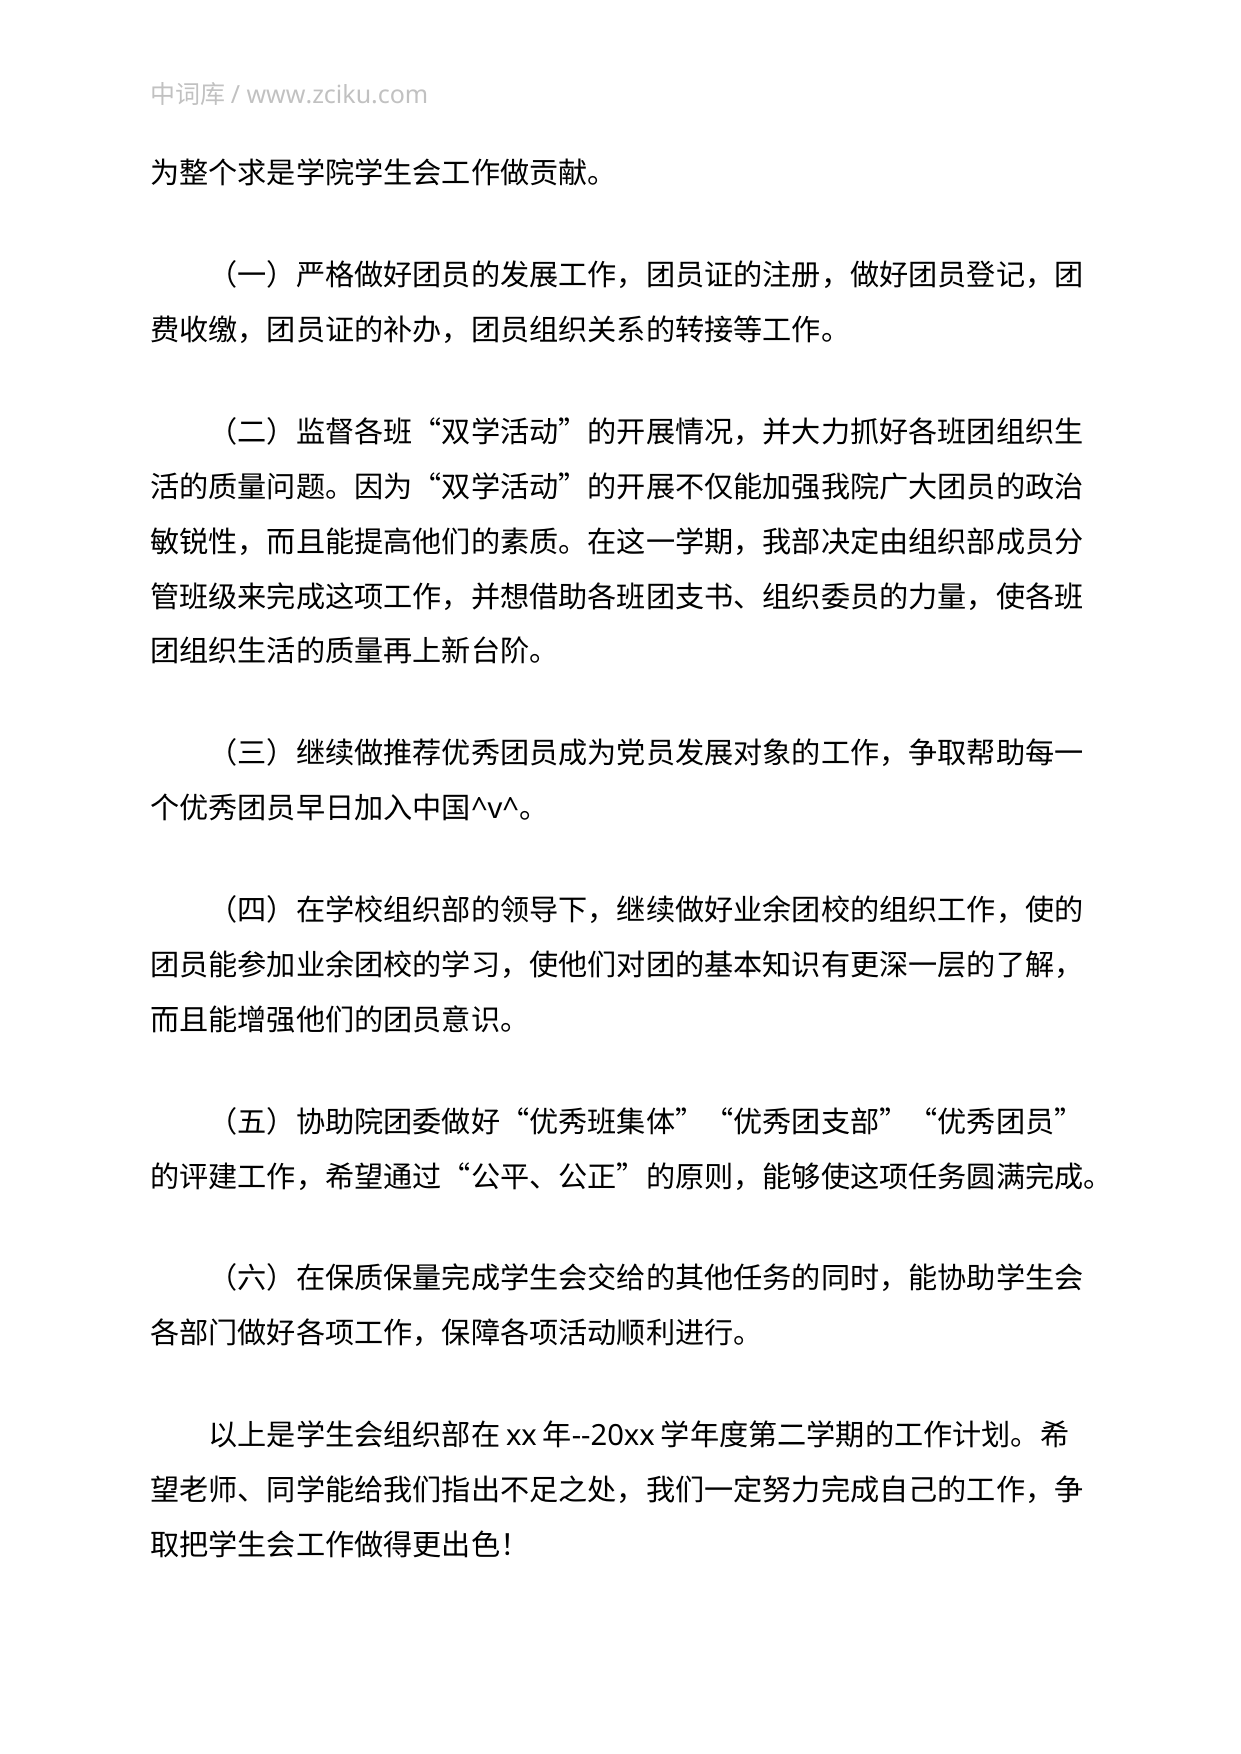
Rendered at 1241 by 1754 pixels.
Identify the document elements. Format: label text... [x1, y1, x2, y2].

text （五）协助院团委做好“优秀班集体”“优秀团支部”“优秀团员”的评建工作，希望通过“公平、公正”的原则，能够使这项任务圆满完成。 [150, 1098, 1090, 1195]
text 以上是学生会组织部在xx年--20xx学年度第二学期的工作计划。希望老师、同学能给我们指出不足之处，我们一定努力完成自己的工作，争取把学生会工作做得更出色！ [150, 1412, 1090, 1564]
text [150, 150, 1090, 192]
text （二）监督各班“双学活动”的开展情况，并大力抓好各班团组织生活的质量问题。因为“双学活动”的开展不仅能加强我院广大团员的政治敏锐性，而且能提高他们的素质。在这一学期，我部决定由组织部成员分管班级来完成这项工作，并想借助各班团支书、组织委员的力量，使各班团组织生活的质量再上新台阶。 [150, 408, 1090, 670]
text （六）在保质保量完成学生会交给的其他任务的同时，能协助学生会各部门做好各项工作，保障各项活动顺利进行。 [150, 1255, 1090, 1352]
text （四）在学校组织部的领导下，继续做好业余团校的组织工作，使的团员能参加业余团校的学习，使他们对团的基本知识有更深一层的了解，而且能增强他们的团员意识。 [150, 887, 1090, 1039]
text （一）严格做好团员的发展工作，团员证的注册，做好团员登记，团费收缴，团员证的补办，团员组织关系的转接等工作。 [150, 252, 1090, 349]
text （三）继续做推荐优秀团员成为党员发展对象的工作，争取帮助每一个优秀团员早日加入中国^v^。 [150, 730, 1090, 827]
